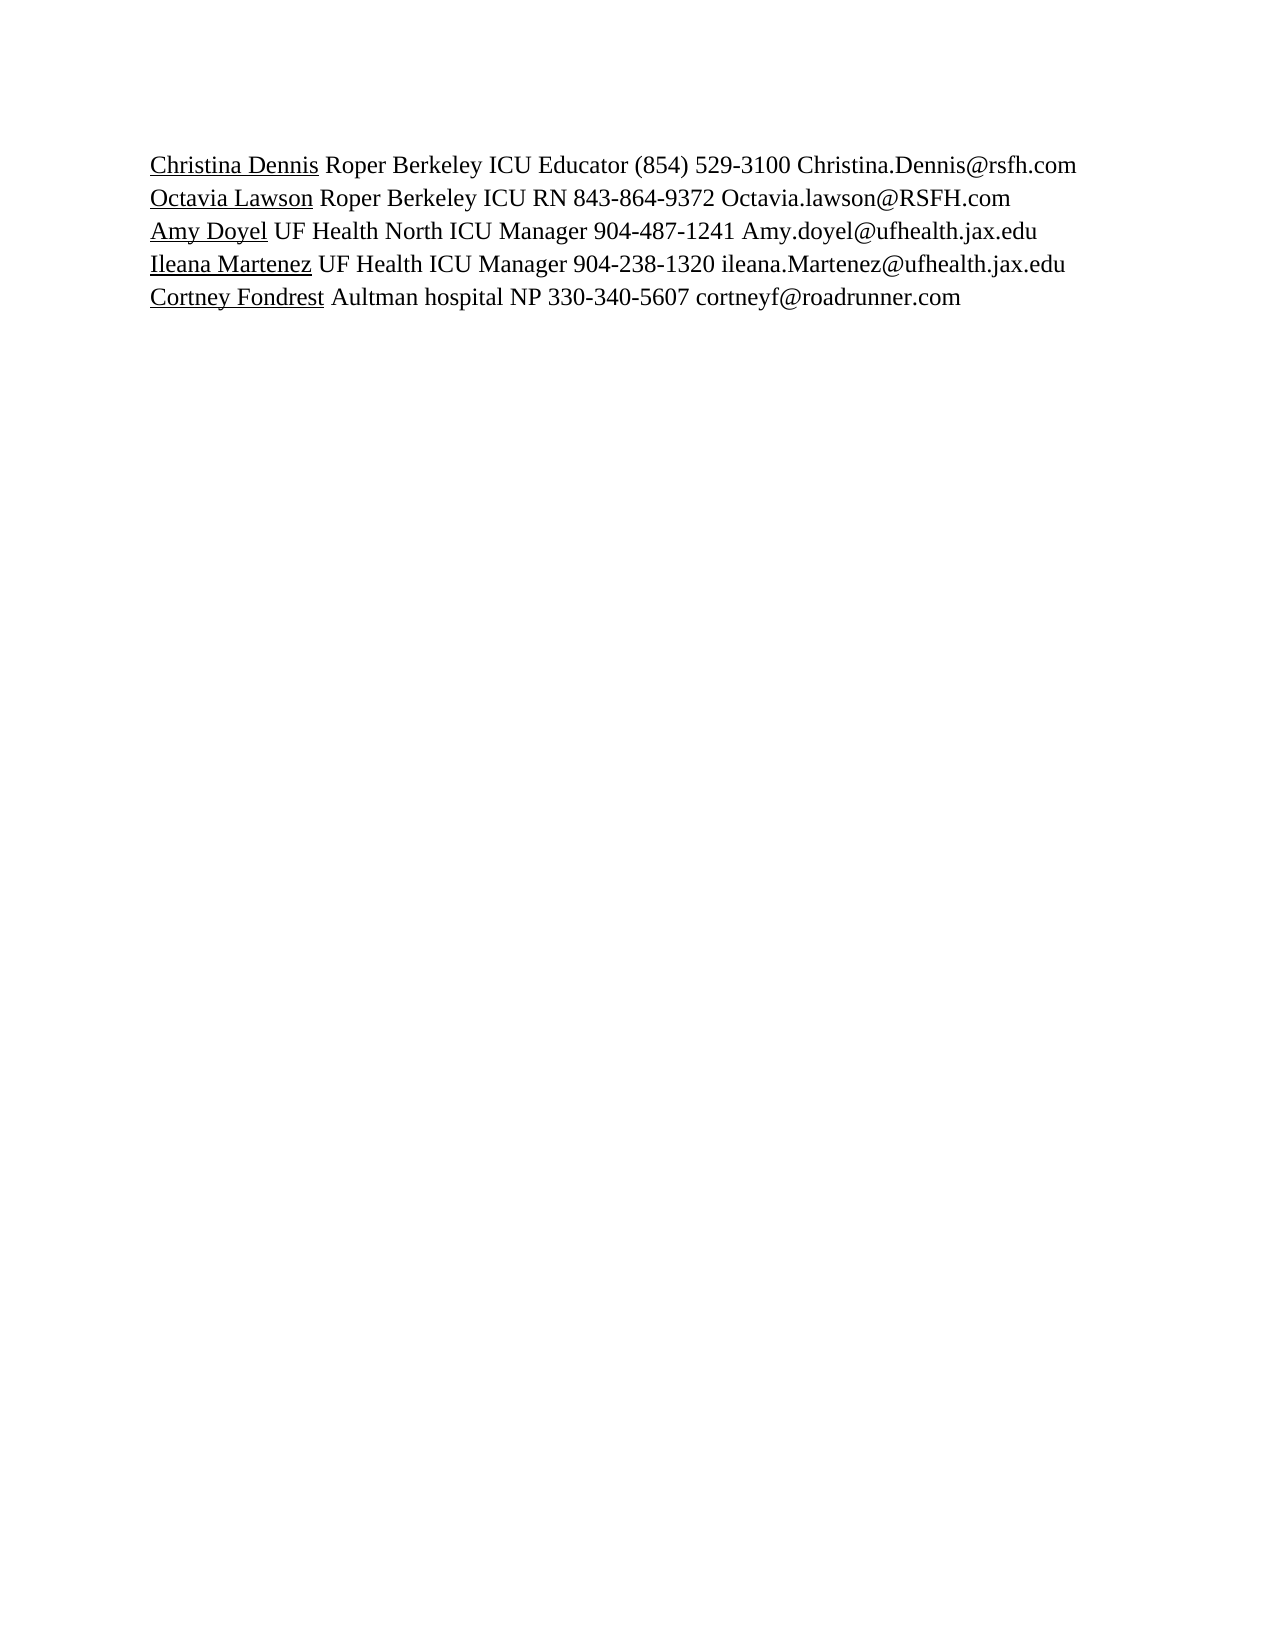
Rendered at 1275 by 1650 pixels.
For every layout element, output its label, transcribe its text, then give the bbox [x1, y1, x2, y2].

text Octavia Lawson Roper Berkeley ICU RN 843-864-9372 Octavia.lawson@RSFH.com [150, 183, 1125, 212]
text Ileana Martenez UF Health ICU Manager 904-238-1320 ileana.Martenez@ufhealth.jax.edu Cortney Fondrest Aultman hospital NP 330-340-5607 cortneyf@roadrunner.com [150, 249, 1125, 311]
text Amy Doyel UF Health North ICU Manager 904-487-1241 Amy.doyel@ufhealth.jax.edu [150, 216, 1125, 245]
text Christina Dennis Roper Berkeley ICU Educator (854) 529-3100 Christina.Dennis@rsfh.com [150, 150, 1125, 179]
